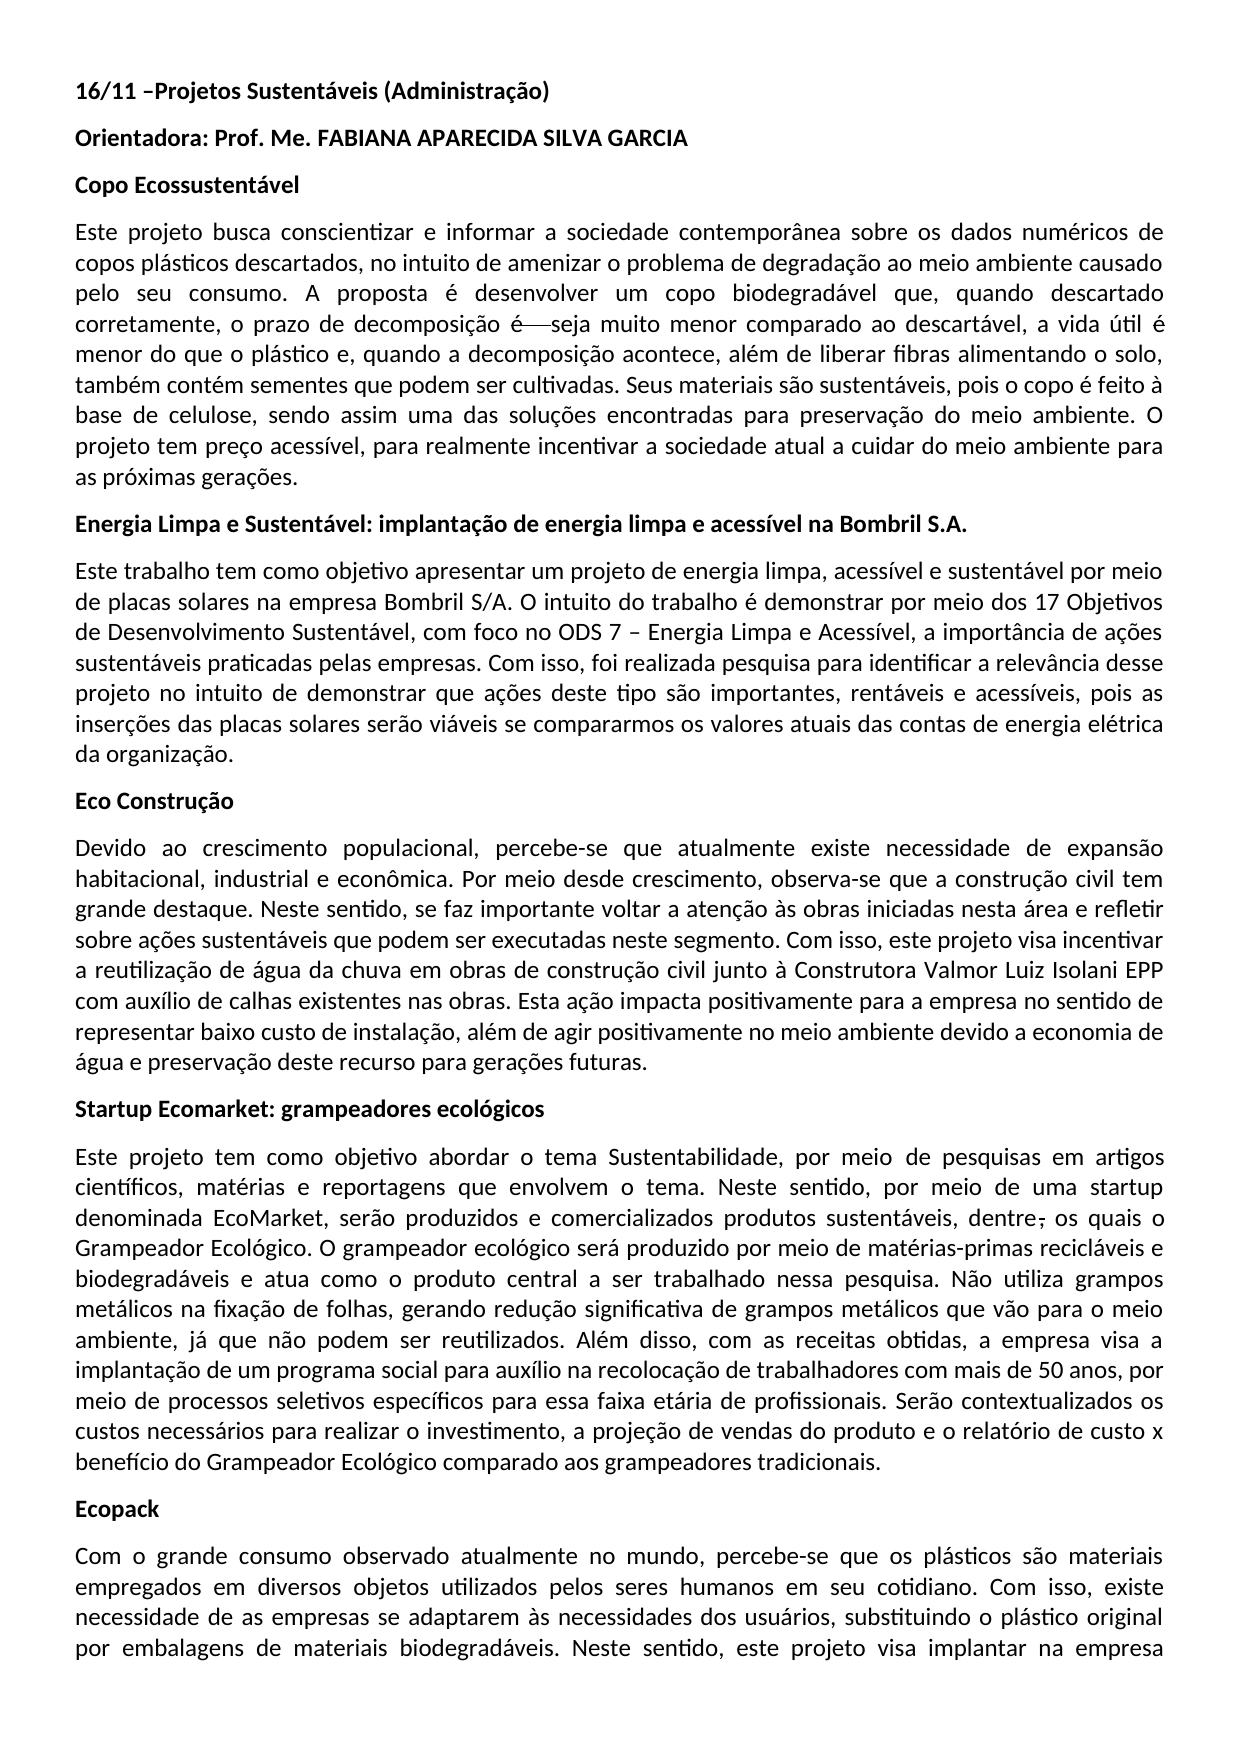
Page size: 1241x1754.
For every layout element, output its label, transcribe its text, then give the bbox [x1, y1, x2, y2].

text Startup Ecomarket: grampeadores ecológicos [75, 1093, 1165, 1124]
text Energia Limpa e Sustentável: implantação de energia limpa e acessível na Bombril S.A. [75, 508, 1165, 538]
text Devido ao crescimento populacional, percebe-se que atualmente existe necessidade de expansão habitacional, industrial e econômica. Por meio desde crescimento, observa-se que a construção civil tem grande destaque. Neste sentido, se faz importante voltar a atenção às obras iniciadas nesta área e refletir sobre ações sustentáveis que podem ser executadas neste segmento. Com isso, este projeto visa incentivar a reutilização de água da chuva em obras de construção civil junto à Construtora Valmor Luiz Isolani EPP com auxílio de calhas existentes nas obras. Esta ação impacta positivamente para a empresa no sentido de representar baixo custo de instalação, além de agir positivamente no meio ambiente devido a economia de água e preservação deste recurso para gerações futuras. [75, 833, 1165, 1077]
text Este projeto busca conscientizar e informar a sociedade contemporânea sobre os dados numéricos de copos plásticos descartados, no intuito de amenizar o problema de degradação ao meio ambiente causado pelo seu consumo. A proposta é desenvolver um copo biodegradável que, quando descartado corretamente, o prazo de decomposição é seja muito menor comparado ao descartável, a vida útil é menor do que o plástico e, quando a decomposição acontece, além de liberar fibras alimentando o solo, também contém sementes que podem ser cultivadas. Seus materiais são sustentáveis, pois o copo é feito à base de celulose, sendo assim uma das soluções encontradas para preservação do meio ambiente. O projeto tem preço acessível, para realmente incentivar a sociedade atual a cuidar do meio ambiente para as próximas gerações. [75, 217, 1165, 491]
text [75, 1540, 1165, 1662]
text Este trabalho tem como objetivo apresentar um projeto de energia limpa, acessível e sustentável por meio de placas solares na empresa Bombril S/A. O intuito do trabalho é demonstrar por meio dos 17 Objetivos de Desenvolvimento Sustentável, com foco no ODS 7 – Energia Limpa e Acessível, a importância de ações sustentáveis praticadas pelas empresas. Com isso, foi realizada pesquisa para identificar a relevância desse projeto no intuito de demonstrar que ações deste tipo são importantes, rentáveis e acessíveis, pois as inserções das placas solares serão viáveis se compararmos os valores atuais das contas de energia elétrica da organização. [75, 555, 1165, 769]
text Orientadora: Prof. Me. FABIANA APARECIDA SILVA GARCIA [75, 122, 1165, 153]
text Este projeto tem como objetivo abordar o tema Sustentabilidade, por meio de pesquisas em artigos científicos, matérias e reportagens que envolvem o tema. Neste sentido, por meio de uma startup denominada EcoMarket, serão produzidos e comercializados produtos sustentáveis, dentre, os quais o Grampeador Ecológico. O grampeador ecológico será produzido por meio de matérias-primas recicláveis e biodegradáveis e atua como o produto central a ser trabalhado nessa pesquisa. Não utiliza grampos metálicos na fixação de folhas, gerando redução significativa de grampos metálicos que vão para o meio ambiente, já que não podem ser reutilizados. Além disso, com as receitas obtidas, a empresa visa a implantação de um programa social para auxílio na recolocação de trabalhadores com mais de 50 anos, por meio de processos seletivos específicos para essa faixa etária de profissionais. Serão contextualizados os custos necessários para realizar o investimento, a projeção de vendas do produto e o relatório de custo x benefício do Grampeador Ecológico comparado aos grampeadores tradicionais. [75, 1141, 1165, 1476]
text Copo Ecossustentável [75, 169, 1165, 200]
text 16/11 –Projetos Sustentáveis (Administração) [75, 75, 1165, 106]
text Eco Construção [75, 785, 1165, 816]
text Ecopack [75, 1493, 1165, 1523]
